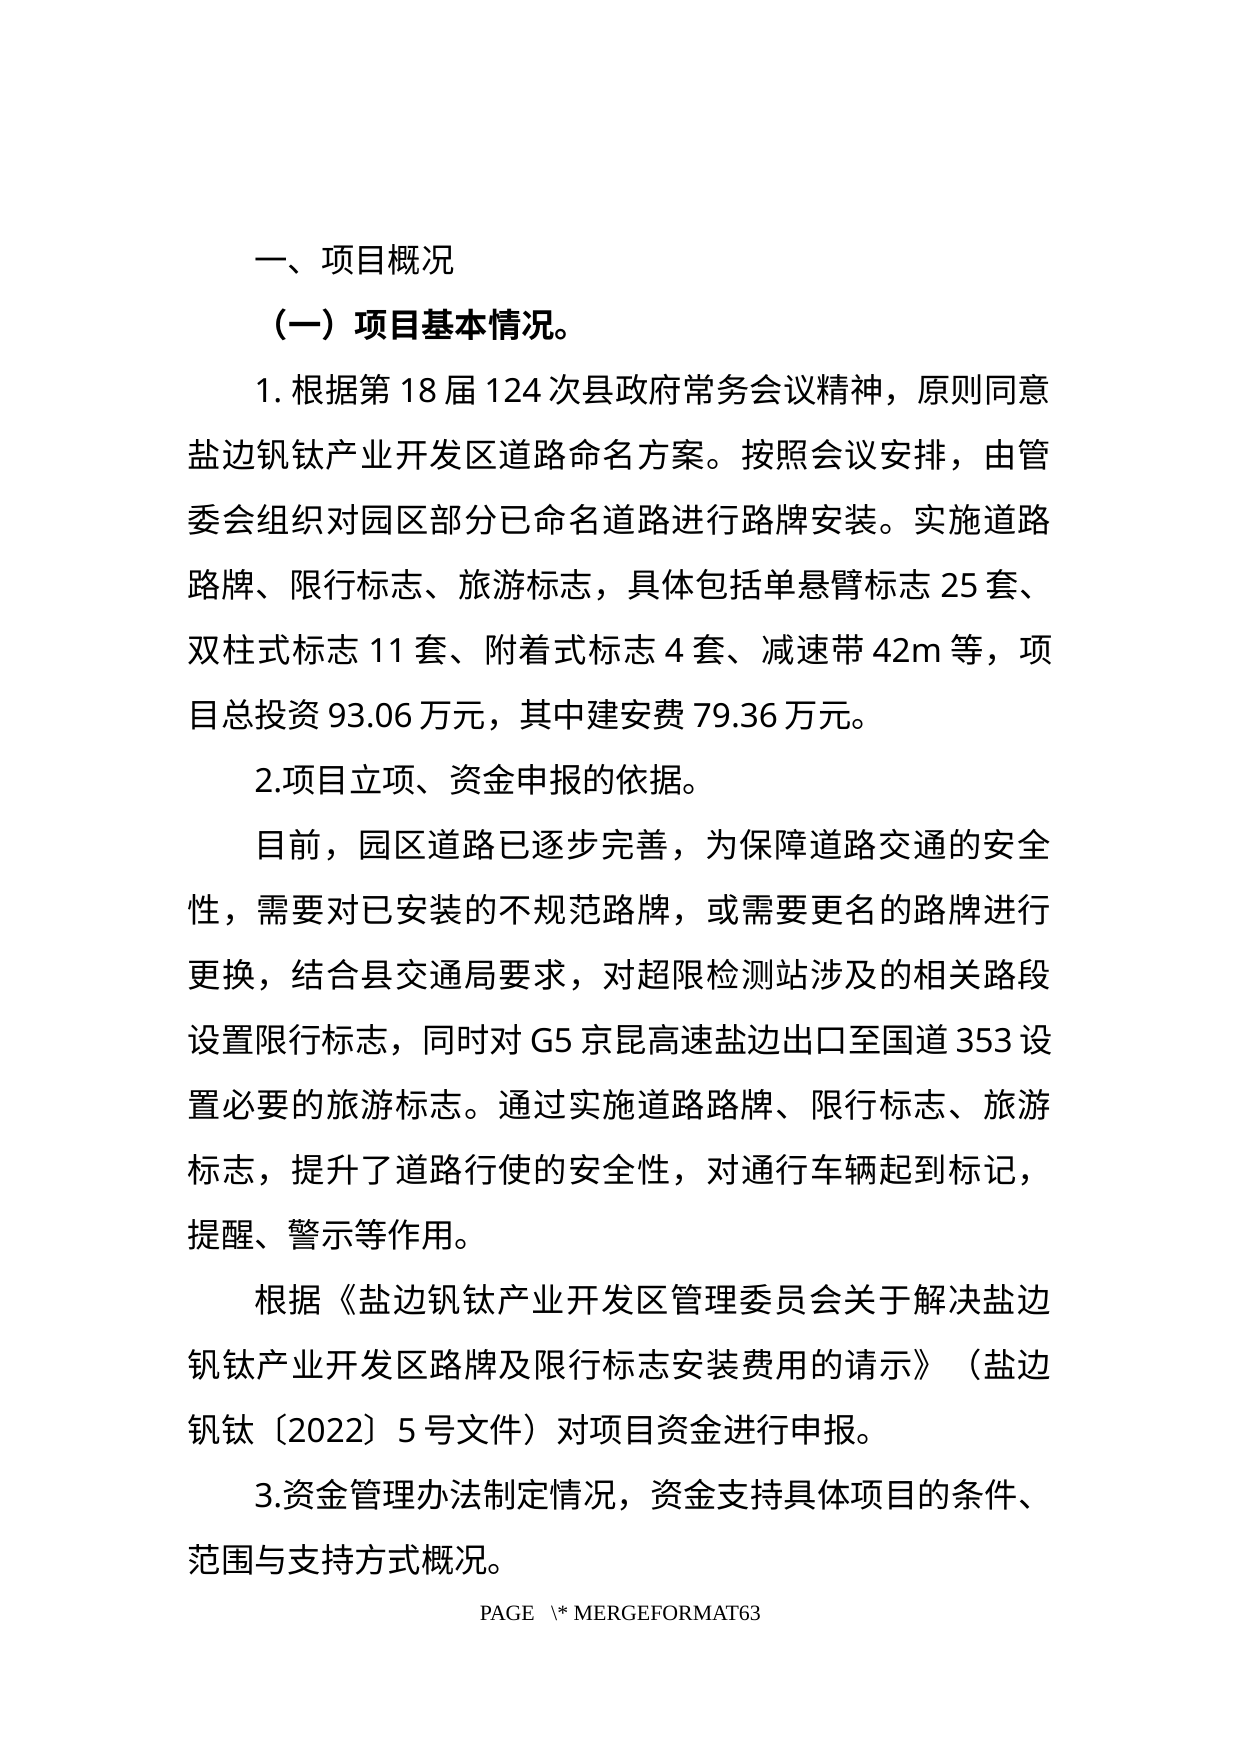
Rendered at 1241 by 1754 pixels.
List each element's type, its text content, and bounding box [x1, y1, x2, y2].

text 2.项目立项、资金申报的依据。 [187, 745, 1053, 810]
text （一）项目基本情况。 [187, 290, 1053, 355]
text 根据《盐边钒钛产业开发区管理委员会关于解决盐边钒钛产业开发区路牌及限行标志安装费用的请示》（盐边钒钛〔2022〕5号文件）对项目资金进行申报。 [187, 1265, 1053, 1460]
text 1. 根据第18届124次县政府常务会议精神，原则同意盐边钒钛产业开发区道路命名方案。按照会议安排，由管委会组织对园区部分已命名道路进行路牌安装。实施道路路牌、限行标志、旅游标志，具体包括单悬臂标志25套、双柱式标志11套、附着式标志4套、减速带42m等，项目总投资93.06万元，其中建安费79.36万元。 [187, 355, 1053, 745]
text 一、项目概况 [187, 225, 1053, 290]
text 3.资金管理办法制定情况，资金支持具体项目的条件、范围与支持方式概况。 [187, 1460, 1053, 1590]
text 目前，园区道路已逐步完善，为保障道路交通的安全性，需要对已安装的不规范路牌，或需要更名的路牌进行更换，结合县交通局要求，对超限检测站涉及的相关路段设置限行标志，同时对G5京昆高速盐边出口至国道353设置必要的旅游标志。通过实施道路路牌、限行标志、旅游标志，提升了道路行使的安全性，对通行车辆起到标记，提醒、警示等作用。 [187, 810, 1053, 1265]
